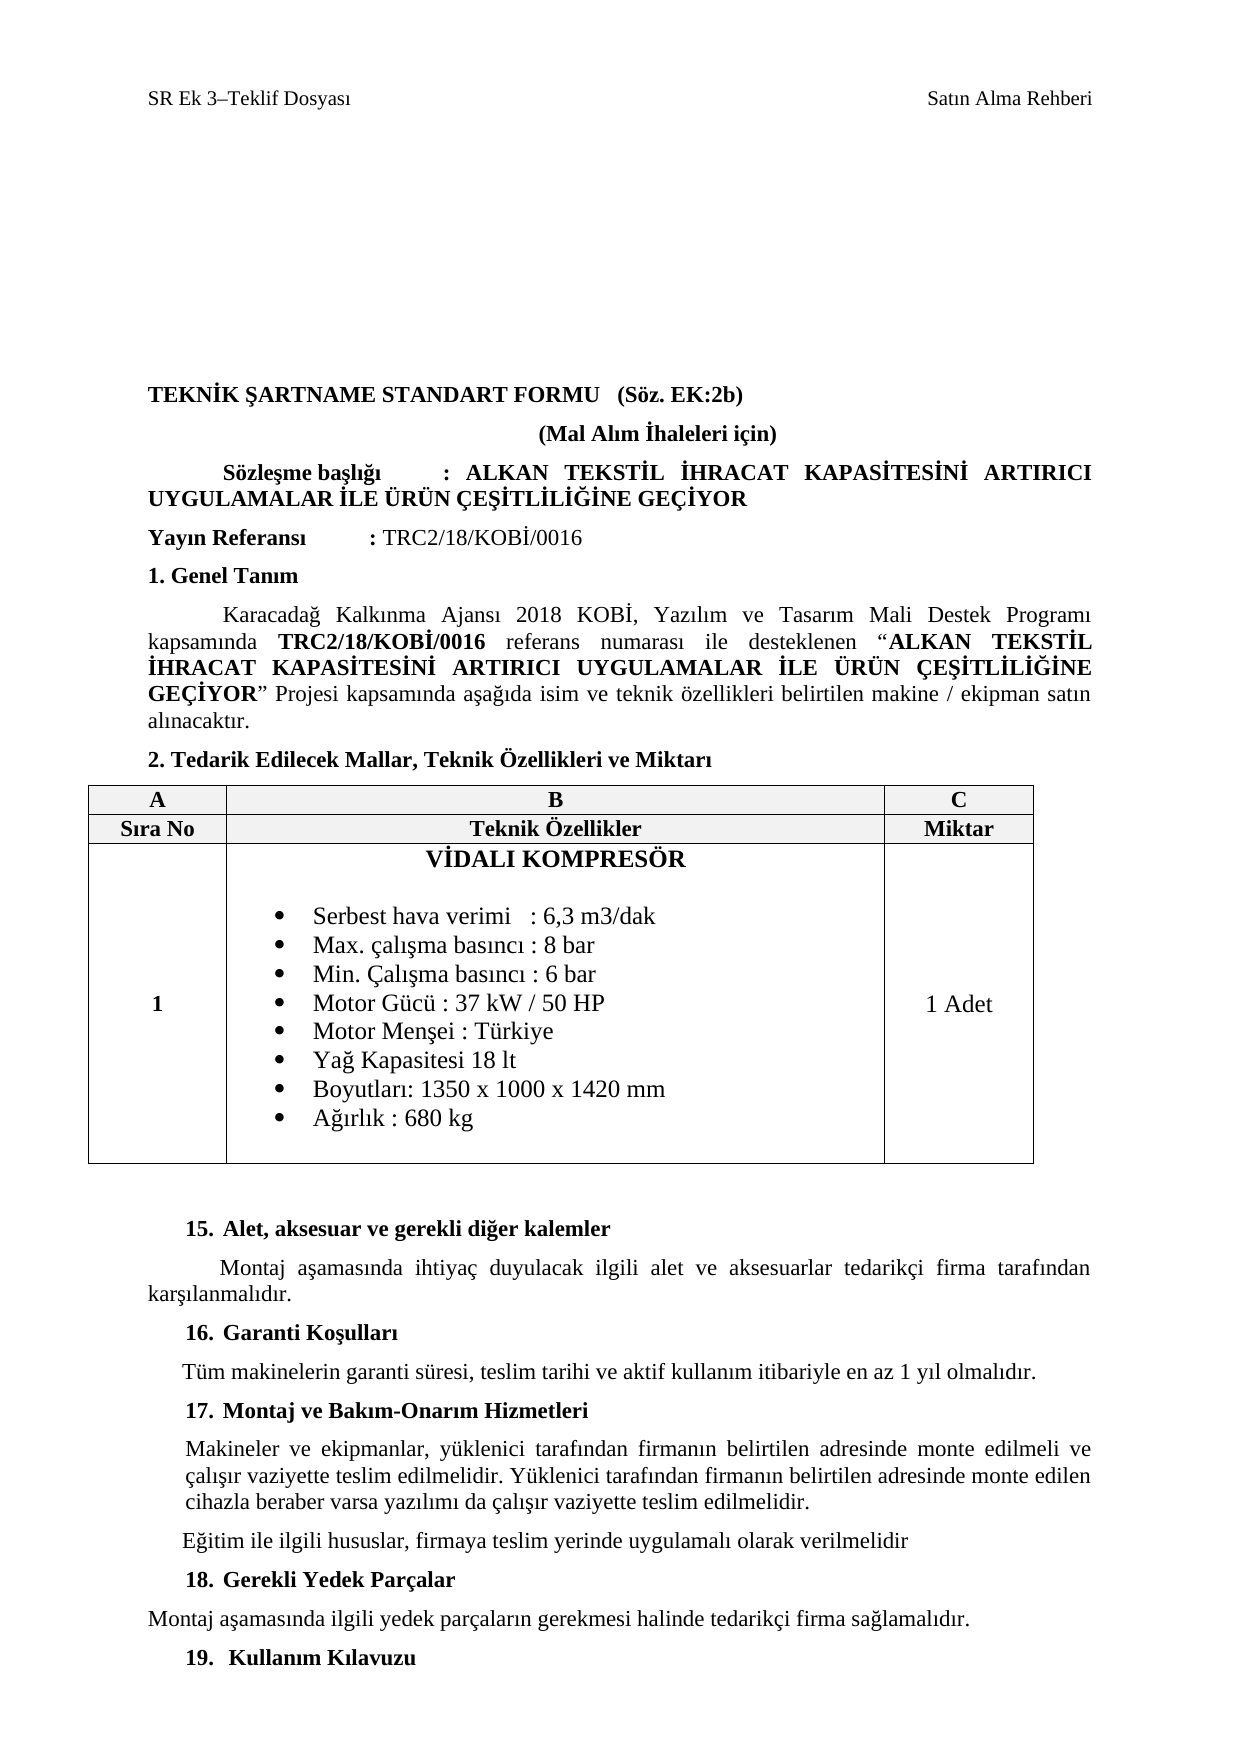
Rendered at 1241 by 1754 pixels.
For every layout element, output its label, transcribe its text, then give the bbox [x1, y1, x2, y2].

list Alet, aksesuar ve gerekli diğer kalemler [185, 1215, 1093, 1241]
table_header B [227, 786, 884, 814]
text 1. Genel Tanım [148, 563, 1093, 589]
list Montaj ve Bakım-Onarım Hizmetleri [185, 1397, 1093, 1423]
table_cell VİDALI KOMPRESÖR Serbest hava verimi : 6,3 m3/dak Max. çalışma basıncı : 8 bar Min. Çalışma basıncı : 6 bar Motor Gücü : 37 kW / 50 HP Motor Menşei : Türkiye Yağ Kapasitesi 18 lt Boyutları: 1350 x 1000 x 1420 mm Ağırlık : 680 kg [227, 844, 884, 1162]
table_header C [885, 786, 1033, 814]
table_cell Teknik Özellikler [227, 815, 884, 843]
text Tüm makinelerin garanti süresi, teslim tarihi ve aktif kullanım itibariyle en az 1 yıl olmalıdır. [148, 1358, 1093, 1384]
text Makineler ve ekipmanlar, yüklenici tarafından firmanın belirtilen adresinde monte edilmeli ve çalışır vaziyette teslim edilmelidir. Yüklenici tarafından firmanın belirtilen adresinde monte edilen cihazla beraber varsa yazılımı da çalışır vaziyette teslim edilmelidir. [185, 1436, 1093, 1514]
table_cell 1 Adet [885, 844, 1033, 1162]
list Kullanım Kılavuzu [185, 1644, 1093, 1670]
table_header A [89, 786, 226, 814]
table_cell 1 [89, 844, 226, 1162]
text Montaj aşamasında ilgili yedek parçaların gerekmesi halinde tedarikçi firma sağlamalıdır. [148, 1605, 1093, 1631]
list Gerekli Yedek Parçalar [185, 1566, 1093, 1592]
list Garanti Koşulları [185, 1319, 1093, 1345]
text TEKNİK ŞARTNAME STANDART FORMU (Söz. EK:2b) [148, 381, 1093, 407]
table_cell Sıra No [89, 815, 226, 843]
text Montaj aşamasında ihtiyaç duyulacak ilgili alet ve aksesuarlar tedarikçi firma tarafından karşılanmalıdır. [148, 1254, 1093, 1306]
text Eğitim ile ilgili hususlar, firmaya teslim yerinde uygulamalı olarak verilmelidir [148, 1527, 1093, 1553]
text Karacadağ Kalkınma Ajansı 2018 KOBİ, Yazılım ve Tasarım Mali Destek Programı kapsamında TRC2/18/KOBİ/0016 referans numarası ile desteklenen “ALKAN TEKSTİL İHRACAT KAPASİTESİNİ ARTIRICI UYGULAMALAR İLE ÜRÜN ÇEŞİTLİLİĞİNE GEÇİYOR” Projesi kapsamında aşağıda isim ve teknik özellikleri belirtilen makine / ekipman satın alınacaktır. [148, 601, 1093, 733]
text 2. Tedarik Edilecek Mallar, Teknik Özellikleri ve Miktarı [148, 746, 1093, 772]
text (Mal Alım İhaleleri için) [148, 420, 1093, 446]
text Sözleşme başlığı : ALKAN TEKSTİL İHRACAT KAPASİTESİNİ ARTIRICI UYGULAMALAR İLE ÜRÜN ÇEŞİTLİLİĞİNE GEÇİYOR [148, 458, 1093, 511]
table_cell Miktar [885, 815, 1033, 843]
text Yayın Referansı : TRC2/18/KOBİ/0016 [148, 524, 1093, 550]
